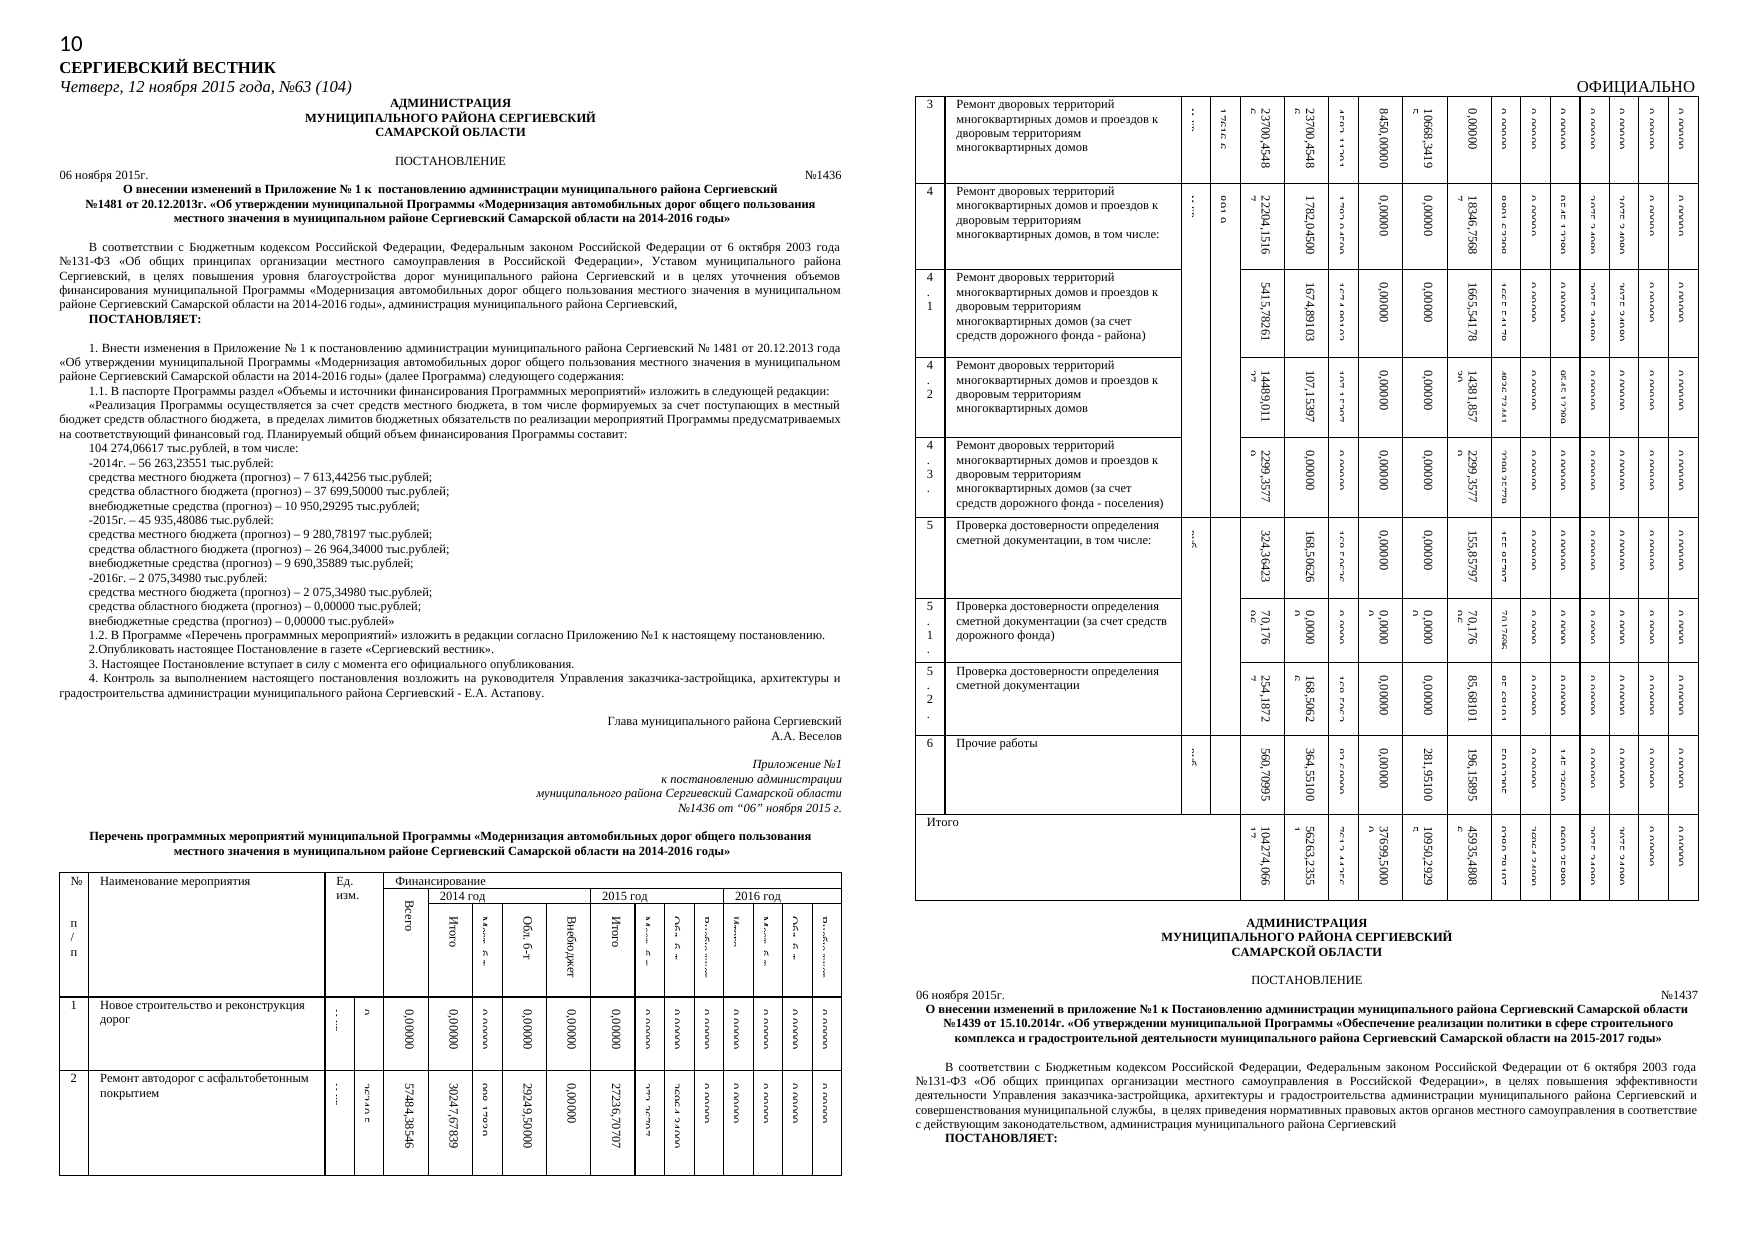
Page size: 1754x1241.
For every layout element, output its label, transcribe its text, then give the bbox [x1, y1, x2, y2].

table_cell 0,00000 [429, 998, 472, 1070]
table_cell 0,00000 [1639, 358, 1668, 437]
table_cell 0,00000 [1359, 518, 1402, 598]
table_cell 85,68101 [1448, 663, 1491, 735]
text ПОСТАНОВЛЕНИЕ [915, 973, 1698, 987]
table_cell 23700,45486 [1285, 97, 1328, 183]
text О внесении изменений в Приложение № 1 к постановлению администрации муниципального района Сергиевский [59, 182, 842, 197]
table_cell м.кв. [1182, 97, 1210, 183]
table_cell 1782,04500 [1285, 184, 1328, 269]
table_cell 272,36707 [636, 1071, 664, 1174]
table_cell руб. [1182, 736, 1210, 813]
text 3. Настоящее Постановление вступает в силу с момента его официального опубликования. [59, 657, 842, 671]
table_cell 23700,45486 [1241, 97, 1284, 183]
table_cell 104274,06617 [1241, 815, 1284, 900]
table_cell 0,00000 [1551, 438, 1579, 517]
table_cell 2075,34980 [1610, 815, 1638, 900]
text средства областного бюджета (прогноз) – 26 964,34000 тыс.рублей; [59, 542, 842, 556]
table_cell 10950,29295 [1403, 815, 1447, 900]
text местного значения в муниципальном районе Сергиевский Самарской области на 2014-2016 годы» [59, 211, 842, 225]
text внебюджетные средства (прогноз) – 9 690,35889 тыс.рублей; [59, 556, 842, 570]
table_cell 107,15397 [1329, 358, 1358, 437]
table_cell 0,00000 [1581, 518, 1609, 598]
table_cell 5.1. [916, 599, 944, 662]
table_cell 0,00000 [1610, 438, 1638, 517]
table_header № п/п [60, 873, 88, 996]
text ПОСТАНОВЛЯЕТ: [915, 1131, 1698, 1146]
table_cell 4.1 [916, 270, 944, 357]
table_cell руб. [1182, 518, 1210, 735]
text внебюджетные средства (прогноз) – 10 950,29295 тыс.рублей; [59, 498, 842, 513]
table_cell 0,00000 [1359, 736, 1402, 813]
table_cell 5.2. [916, 663, 944, 735]
table_cell 998,17839 [473, 1071, 502, 1174]
table_cell Новое строительство и реконструкция дорог [89, 998, 324, 1070]
table_cell 85,68101 [1492, 663, 1520, 735]
text средства местного бюджета (прогноз) – 2 075,34980 тыс.рублей; [59, 585, 842, 599]
table_cell 0,00000 [1551, 270, 1579, 357]
table_cell 70,17696 [1492, 599, 1520, 662]
text О внесении изменений в приложение №1 к Постановлению администрации муниципального района Сергиевский Самарской области [915, 1002, 1698, 1016]
table_cell 0,00000 [1551, 518, 1579, 598]
table_cell 0,00000 [1669, 736, 1698, 813]
table_cell 0,00000 [1521, 184, 1550, 269]
table_cell 0,00000 [1285, 599, 1328, 662]
table_cell 0,00000 [1610, 599, 1638, 662]
text средства областного бюджета (прогноз) – 37 699,50000 тыс.рублей; [59, 484, 842, 498]
table_cell Ремонт дворовых территорий многоквартирных домов и проездов к дворовым территориям многоквартирных домов [946, 97, 1181, 183]
table_cell 56263,23551 [1285, 815, 1328, 900]
table_cell 1674,89103 [1285, 270, 1328, 357]
table_cell 4 [916, 184, 944, 269]
table_cell 0,00000 [547, 998, 590, 1070]
table_cell 0,00000 [1669, 184, 1698, 269]
text внебюджетные средства (прогноз) – 0,00000 тыс.рублей» [59, 613, 842, 628]
table_cell 0,00000 [1669, 815, 1698, 900]
table_cell 9545,12289 [1551, 184, 1579, 269]
table_cell 0,00000 [1359, 663, 1402, 735]
table_cell - [1211, 736, 1240, 813]
text ПОСТАНОВЛЯЕТ: [59, 312, 842, 326]
table_cell 0,00000 [1285, 438, 1328, 517]
table_cell 0,00000 [1521, 270, 1550, 357]
text №1436 от “06” ноября 2015 г. [59, 800, 842, 815]
table_cell 0,00000 [473, 998, 502, 1070]
text 06 ноября 2015г. №1437 [915, 987, 1698, 1002]
table_cell 5 [916, 518, 944, 598]
table_cell 0,00000 [1329, 438, 1358, 517]
text местного значения в муниципальном районе Сергиевский Самарской области на 2014-2016 годы» [59, 843, 842, 858]
table_cell 0,00000 [783, 998, 812, 1070]
table_cell 0,00000 [1639, 270, 1668, 357]
table_cell м.кв. [1182, 184, 1210, 517]
table_cell Всего [384, 889, 428, 996]
text Перечень программных мероприятий муниципальной Программы «Модернизация автомобильных дорог общего пользования [59, 829, 842, 843]
table_cell 1 [60, 998, 88, 1070]
table_cell 8801,63398 [1492, 184, 1520, 269]
text МУНИЦИПАЛЬНОГО РАЙОНА СЕРГИЕВСКИЙ [915, 930, 1698, 944]
table_cell 8450,00000 [1359, 97, 1402, 183]
table_cell 0,00000 [724, 1071, 753, 1174]
text В соответствии с Бюджетным кодексом Российской Федерации, Федеральным законом Российской Федерации от 6 октября 2003 года №131-ФЗ «Об общих принципах организации местного самоуправления в Российской Федерации», в целях повышения эффективности деятельности Управления заказчика-застройщика, архитектуры и градостроительства администрации муниципального района Сергиевский и совершенствования муниципальной службы, в целях приведения нормативных правовых актов органов местного самоуправления в соответствие с действующим законодательством, администрация муниципального района Сергиевский [915, 1059, 1698, 1131]
table_cell 0,00000 [1639, 438, 1668, 517]
table_cell 70,17696 [1448, 599, 1491, 662]
table_cell 29249,50000 [503, 1071, 546, 1174]
table_cell м.кв. [326, 998, 354, 1070]
text Глава муниципального района Сергиевский [59, 714, 842, 728]
table_cell 26964,34000 [665, 1071, 694, 1174]
table_cell 0,00000 [754, 998, 782, 1070]
table_cell 9545,12289 [1551, 358, 1579, 437]
table_cell 0 [355, 998, 383, 1070]
table_cell 10668,34195 [1403, 97, 1447, 183]
table_cell 0,00000 [1403, 270, 1447, 357]
table_cell 2299,35779 [1492, 438, 1520, 517]
table_cell 0,00000 [1581, 599, 1609, 662]
table_cell 7613,44256 [1329, 815, 1358, 900]
table_cell 0,00000 [813, 998, 841, 1070]
table_cell 14381,85730 [1448, 358, 1491, 437]
table_cell 2 [60, 1071, 88, 1174]
text -2014г. – 56 263,23551 тыс.рублей: [59, 455, 842, 470]
table_cell 0,00000 [1359, 358, 1402, 437]
table_cell 0,00000 [591, 998, 634, 1070]
text средства местного бюджета (прогноз) – 7 613,44256 тыс.рублей; [59, 470, 842, 484]
text 104 274,06617 тыс.рублей, в том числе: [59, 441, 842, 455]
table_cell 4.2 [916, 358, 944, 437]
table_cell 0,00000 [1521, 97, 1550, 183]
table_cell Ремонт дворовых территорий многоквартирных домов и проездов к дворовым территориям многоквартирных домов (за счет средств дорожного фонда - района) [946, 270, 1181, 357]
table_cell 0,00000 [1669, 663, 1698, 735]
table_cell Внебюджет [547, 904, 590, 996]
table_cell 0,00000 [754, 1071, 782, 1174]
table_cell 2075,34980 [1610, 270, 1638, 357]
table_cell 0,00000 [1610, 97, 1638, 183]
table_cell 1665,54178 [1448, 270, 1491, 357]
table_cell 0,00000 [1359, 270, 1402, 357]
table_header Наименование мероприятия [89, 873, 324, 996]
text 2.Опубликовать настоящее Постановление в газете «Сергиевский вестник». [59, 642, 842, 657]
table_cell Мест. б-т [636, 904, 664, 996]
table_cell 560,70995 [1241, 736, 1284, 813]
table_cell 0,00000 [1669, 599, 1698, 662]
text 1.1. В паспорте Программы раздел «Объемы и источники финансирования Программных мероприятий» изложить в следующей редакции: [59, 383, 842, 398]
table_cell 0,00000 [1669, 518, 1698, 598]
table_cell 0,00000 [1521, 518, 1550, 598]
table_cell 70,17696 [1241, 599, 1284, 662]
table_cell 0,00000 [1639, 184, 1668, 269]
table_cell 14489,01127 [1241, 358, 1284, 437]
table_cell 27236,70707 [591, 1071, 634, 1174]
table_cell 0,00000 [1403, 184, 1447, 269]
table_cell 0,00000 [547, 1071, 590, 1174]
table_cell Внебюджет [813, 904, 841, 996]
table_cell 2015 год [591, 889, 723, 903]
table_cell 0,00000 [1403, 663, 1447, 735]
table_cell 0,00000 [1403, 438, 1447, 517]
table_cell 0,00000 [813, 1071, 841, 1174]
table_cell 82,60000 [1329, 736, 1358, 813]
text МУНИЦИПАЛЬНОГО РАЙОНА СЕРГИЕВСКИЙ [59, 110, 842, 125]
table_cell 37699,50000 [1359, 815, 1402, 900]
table_cell Проверка достоверности определения сметной документации (за счет средств дорожного фонда) [946, 599, 1181, 662]
text А.А. Веселов [59, 728, 842, 743]
table_cell 0,00000 [1610, 358, 1638, 437]
table_cell Итого [724, 904, 753, 996]
table_cell 2299,35779 [1448, 438, 1491, 517]
table_cell м.кв. [326, 1071, 354, 1174]
table_cell 168,50626 [1285, 518, 1328, 598]
table_cell Итого [429, 904, 472, 996]
table_cell 2075,34980 [1610, 184, 1638, 269]
table_cell 0,00000 [1610, 663, 1638, 735]
table_header Ед. изм. [326, 873, 383, 996]
table_cell 0,00000 [1610, 518, 1638, 598]
table_cell 26964,34000 [1521, 815, 1550, 900]
table_cell 0,00000 [783, 1071, 812, 1174]
table_cell Ремонт дворовых территорий многоквартирных домов и проездов к дворовым территориям многоквартирных домов, в том числе: [946, 184, 1181, 269]
table_cell 2299,35779 [1241, 438, 1284, 517]
table_cell Ремонт дворовых территорий многоквартирных домов и проездов к дворовым территориям многоквартирных домов (за счет средств дорожного фонда - поселения) [946, 438, 1181, 517]
table_cell 0,00000 [1669, 358, 1698, 437]
table_cell 0,00000 [1521, 663, 1550, 735]
table_cell 0,00000 [1639, 663, 1668, 735]
text АДМИНИСТРАЦИЯ [59, 96, 842, 110]
table_cell 0,00000 [636, 998, 664, 1070]
table_cell 1782,04500 [1329, 184, 1358, 269]
table_cell 0,00000 [1639, 599, 1668, 662]
table_cell Ремонт автодорог с асфальтобетонным покрытием [89, 1071, 324, 1174]
table_cell 0,00000 [1329, 599, 1358, 662]
table_cell Проверка достоверности определения сметной документации, в том числе: [946, 518, 1181, 598]
table_cell 30247,67839 [429, 1071, 472, 1174]
table_cell 0,00000 [1639, 736, 1668, 813]
table_cell 9690,35889 [1551, 815, 1579, 900]
table_cell 0,00000 [1581, 663, 1609, 735]
table_cell 45935,48086 [1448, 815, 1491, 900]
table_cell 4.3. [916, 438, 944, 517]
text 06 ноября 2015г. №1436 [59, 168, 842, 182]
table_cell 57484,38546 [384, 1071, 428, 1174]
table_cell Мест. б-т [754, 904, 782, 996]
text 1. Внести изменения в Приложение № 1 к постановлению администрации муниципального района Сергиевский № 1481 от 20.12.2013 года «Об утверждении муниципальной Программы «Модернизация автомобильных дорог общего пользования местного значения в муниципальном районе Сергиевский Самарской области на 2014-2016 годы» (далее Программа) следующего содержания: [59, 340, 842, 383]
text -2016г. – 2 075,34980 тыс.рублей: [59, 570, 842, 585]
table_cell 0,00000 [695, 998, 723, 1070]
table_cell Проверка достоверности определения сметной документации [946, 663, 1181, 735]
table_cell 2075,34980 [1581, 184, 1609, 269]
table_cell Ремонт дворовых территорий многоквартирных домов и проездов к дворовым территориям многоквартирных домов [946, 358, 1181, 437]
text к постановлению администрации [59, 772, 842, 786]
table_cell 324,36423 [1241, 518, 1284, 598]
table_cell 2014 год [429, 889, 590, 903]
table_cell Мест. б-т [473, 904, 502, 996]
table_cell Внебюджет [695, 904, 723, 996]
table_cell 196,15895 [1448, 736, 1491, 813]
table_header Финансирование [384, 873, 841, 888]
table_cell 0,00000 [1403, 599, 1447, 662]
table_cell 155,85797 [1492, 518, 1520, 598]
text Приложение №1 [59, 757, 842, 772]
table_cell 0,00000 [1521, 438, 1550, 517]
text «Реализация Программы осуществляется за счет средств местного бюджета, в том числе формируемых за счет поступающих в местный бюджет средств областного бюджета, в пределах лимитов бюджетных обязательств по реализации мероприятий Программы предусматриваемых на соответствующий финансовый год. Планируемый общий объем финансирования Программы составит: [59, 398, 842, 441]
text САМАРСКОЙ ОБЛАСТИ [59, 125, 842, 139]
table_cell Обл. б-т [783, 904, 812, 996]
text №1481 от 20.12.2013г. «Об утверждении муниципальной Программы «Модернизация автомобильных дорог общего пользования [59, 197, 842, 211]
table_cell 5415,78261 [1241, 270, 1284, 357]
text ПОСТАНОВЛЕНИЕ [59, 153, 842, 168]
table_cell 0,00000 [1669, 270, 1698, 357]
table_cell 0,00000 [1359, 599, 1402, 662]
table_cell 0,00000 [1669, 438, 1698, 517]
table_cell 2075,34980 [1581, 270, 1609, 357]
table_cell 0,00000 [1581, 736, 1609, 813]
table_cell 168,50626 [1285, 663, 1328, 735]
table_cell 0,00000 [1403, 518, 1447, 598]
text -2015г. – 45 935,48086 тыс.рублей: [59, 513, 842, 527]
table_cell 0,00000 [1639, 97, 1668, 183]
table_cell 0,00000 [1581, 438, 1609, 517]
table_cell 364,55100 [1285, 736, 1328, 813]
table_cell 168,50626 [1329, 663, 1358, 735]
table_cell 1674,89103 [1329, 270, 1358, 357]
text средства местного бюджета (прогноз) – 9 280,78197 тыс.рублей; [59, 527, 842, 542]
table_cell 0,00000 [1669, 97, 1698, 183]
table_cell 0,00000 [1551, 663, 1579, 735]
table_cell 0,00000 [1581, 97, 1609, 183]
table_cell 0,00000 [1492, 97, 1520, 183]
table_cell 891,9 [1211, 184, 1240, 517]
table_cell 0,00000 [724, 998, 753, 1070]
text №1439 от 15.10.2014г. «Об утверждении муниципальной Программы «Обеспечение реализации политики в сфере строительного [915, 1016, 1698, 1031]
text САМАРСКОЙ ОБЛАСТИ [915, 944, 1698, 959]
table_cell 0,00000 [1610, 736, 1638, 813]
table_cell Итого [916, 815, 1240, 900]
table_cell 0,00000 [1521, 599, 1550, 662]
table_cell 0,00000 [1359, 438, 1402, 517]
table_cell 2016 год [724, 889, 841, 903]
text В соответствии с Бюджетным кодексом Российской Федерации, Федеральным законом Российской Федерации от 6 октября 2003 года №131-ФЗ «Об общих принципах организации местного самоуправления в Российской Федерации», Уставом муниципального района Сергиевский, в целях повышения уровня благоустройства дорог муниципального района Сергиевский и в целях уточнения объемов финансирования муниципальной Программы «Модернизация автомобильных дорог общего пользования местного значения в муниципальном районе Сергиевский Самарской области на 2014-2016 годы», администрация муниципального района Сергиевский, [59, 240, 842, 312]
table_cell 0,00000 [695, 1071, 723, 1174]
table_cell 17616,6 [1211, 97, 1240, 183]
table_cell 22204,15167 [1241, 184, 1284, 269]
text комплекса и градостроительной деятельности муниципального района Сергиевский Самарской области на 2015-2017 годы» [915, 1031, 1698, 1045]
table_cell 107,15397 [1285, 358, 1328, 437]
table_cell 0,00000 [665, 998, 694, 1070]
table_cell 1665,54178 [1492, 270, 1520, 357]
table_cell 254,18727 [1241, 663, 1284, 735]
table_cell 2075,34980 [1581, 815, 1609, 900]
table_cell 0,00000 [1403, 358, 1447, 437]
table_cell Обл. б-т [503, 904, 546, 996]
table_cell 0,00000 [1639, 815, 1668, 900]
table_cell 0,00000 [1448, 97, 1491, 183]
table_cell Итого [591, 904, 634, 996]
table_cell 4836,73441 [1492, 358, 1520, 437]
table_cell 4582,11291 [1329, 97, 1358, 183]
table_cell 145,23600 [1551, 736, 1579, 813]
table_cell 0,00000 [1639, 518, 1668, 598]
table_cell 0,00000 [1521, 358, 1550, 437]
table_cell 50,92295 [1492, 736, 1520, 813]
table_cell 18346,75687 [1448, 184, 1491, 269]
text средства областного бюджета (прогноз) – 0,00000 тыс.рублей; [59, 599, 842, 613]
table_cell 0,00000 [384, 998, 428, 1070]
table_cell 0,00000 [1551, 599, 1579, 662]
table_cell 9280,78197 [1492, 815, 1520, 900]
table_cell 0,00000 [1551, 97, 1579, 183]
table_cell 0,00000 [1581, 358, 1609, 437]
table_cell 0,00000 [1521, 736, 1550, 813]
table_cell 3 [916, 97, 944, 183]
text АДМИНИСТРАЦИЯ [915, 916, 1698, 930]
table_cell - [1211, 518, 1240, 735]
table_cell Обл. б-т [665, 904, 694, 996]
table_cell 26240,5 [355, 1071, 383, 1174]
text 1.2. В Программе «Перечень программных мероприятий» изложить в редакции согласно Приложению №1 к настоящему постановлению. [59, 628, 842, 642]
text 4. Контроль за выполнением настоящего постановления возложить на руководителя Управления заказчика-застройщика, архитектуры и градостроительства администрации муниципального района Сергиевский - Е.А. Астапову. [59, 671, 842, 700]
table_cell 0,00000 [503, 998, 546, 1070]
table_cell 155,85797 [1448, 518, 1491, 598]
table_cell 168,50626 [1329, 518, 1358, 598]
table_cell 0,00000 [1359, 184, 1402, 269]
text муниципального района Сергиевский Самарской области [59, 786, 842, 800]
table_cell Прочие работы [946, 736, 1181, 813]
table_cell 6 [916, 736, 944, 813]
table_cell 281,95100 [1403, 736, 1447, 813]
